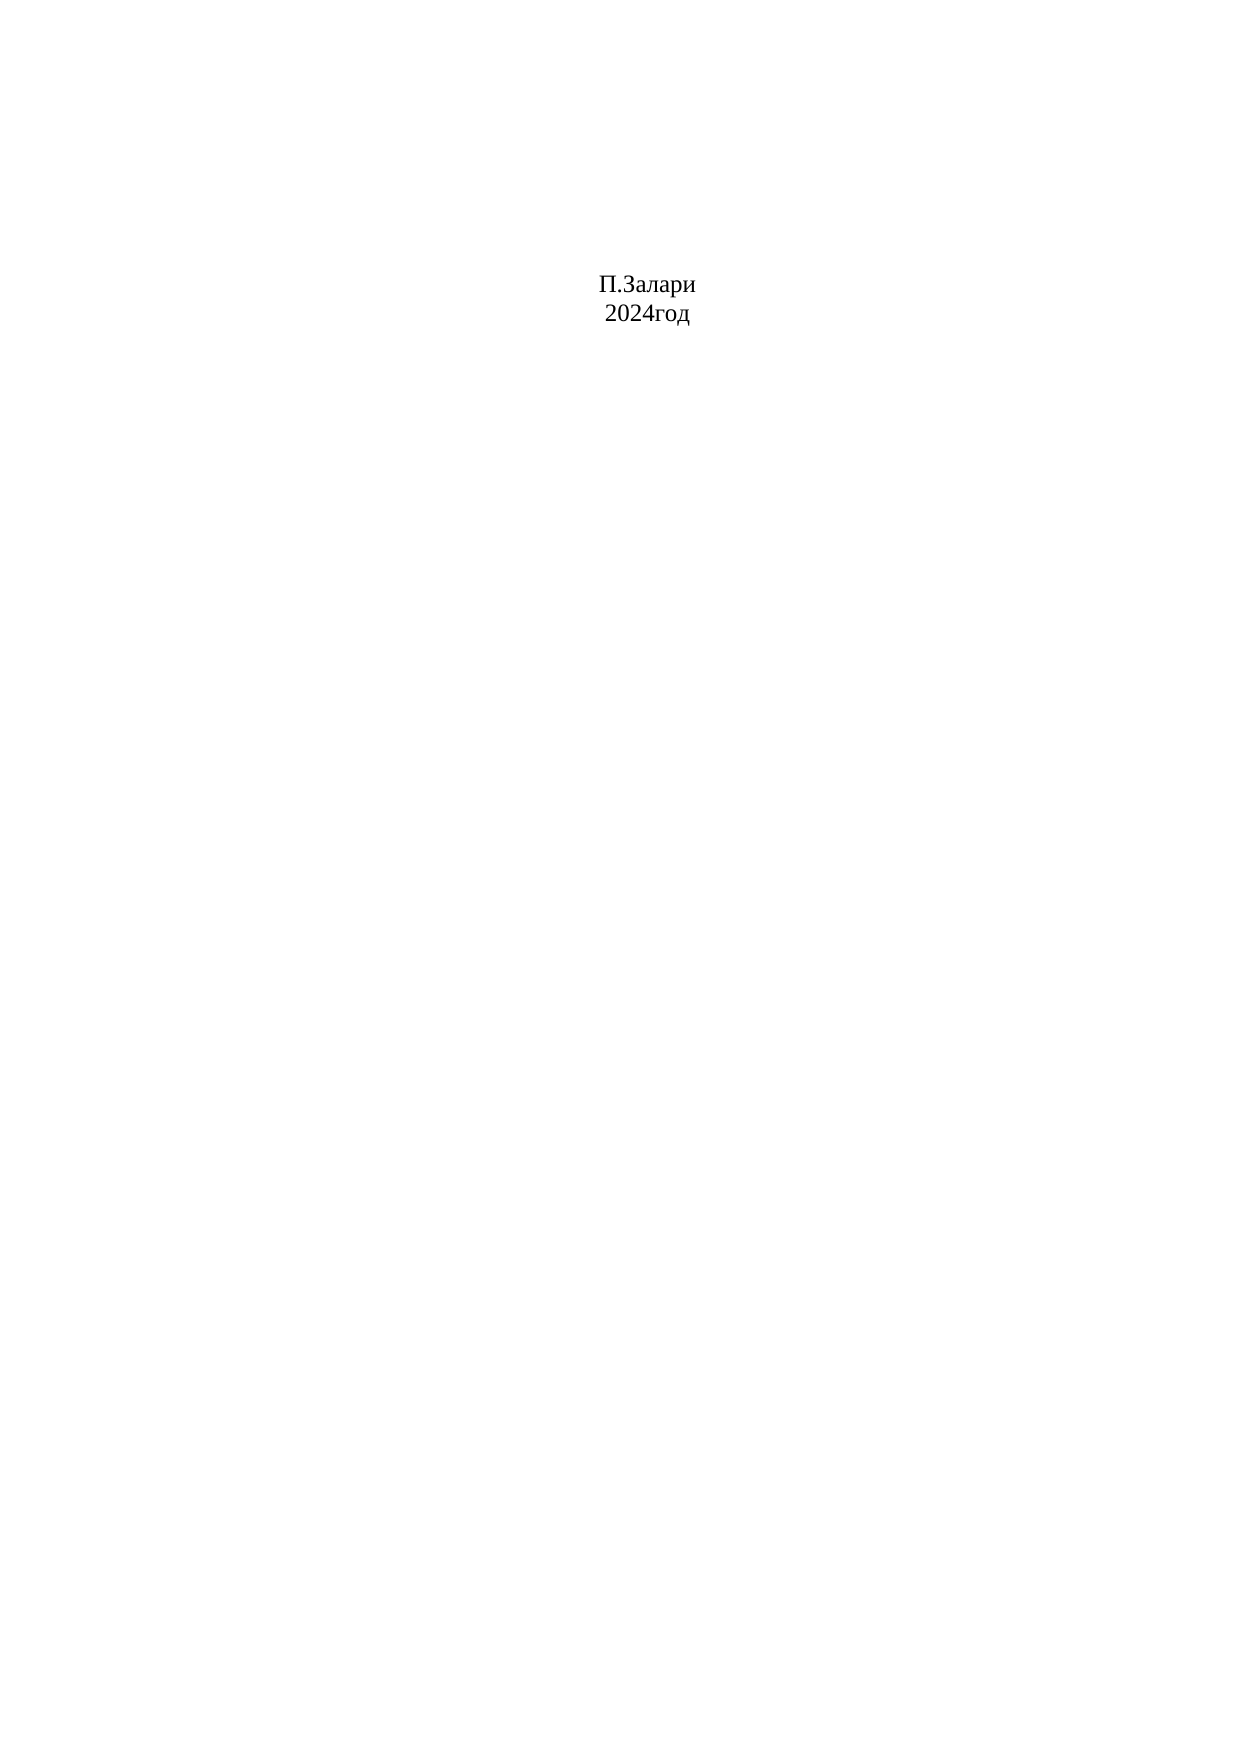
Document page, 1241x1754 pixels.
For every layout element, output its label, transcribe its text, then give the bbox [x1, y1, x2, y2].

text П.Залари [98, 269, 1196, 298]
text 2024год [98, 298, 1196, 327]
